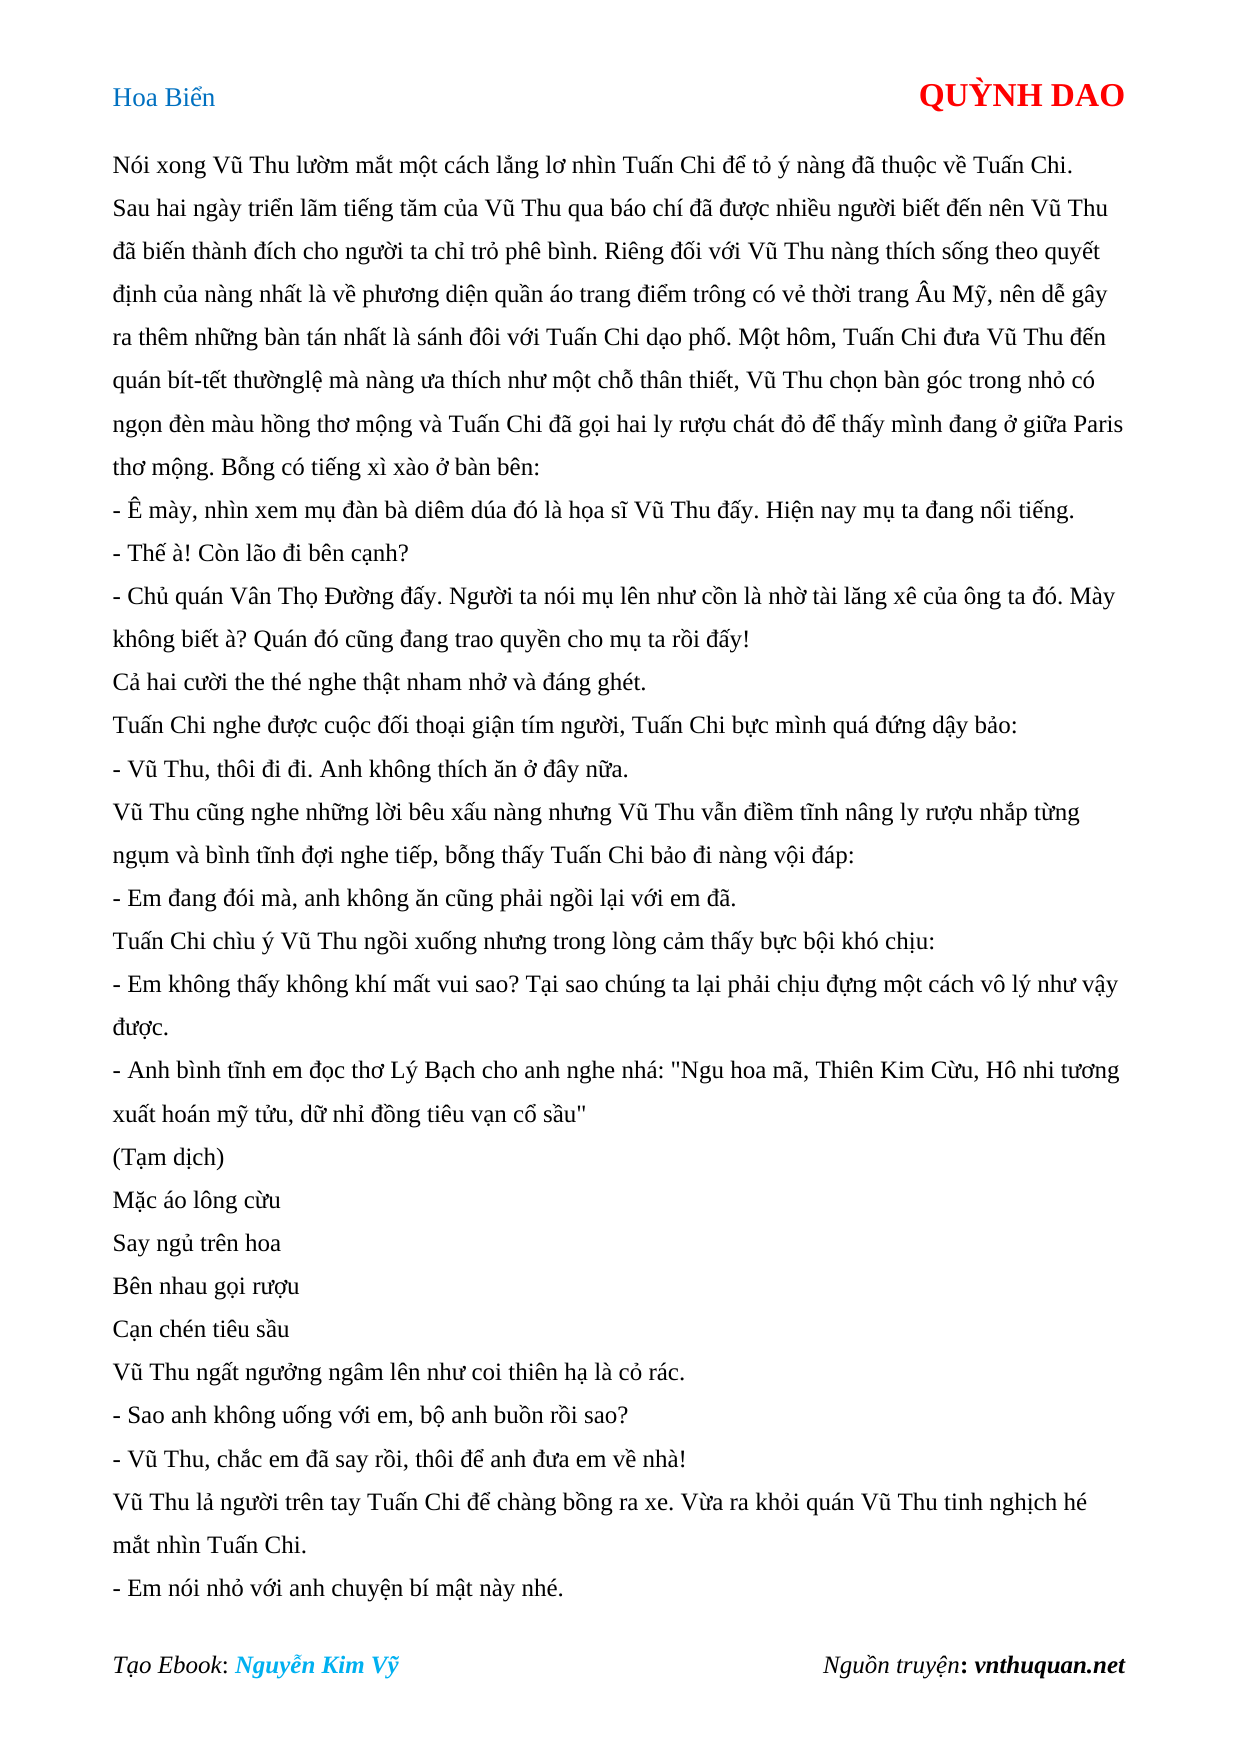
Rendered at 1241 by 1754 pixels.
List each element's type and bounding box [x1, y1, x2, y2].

text [112, 150, 1128, 1602]
